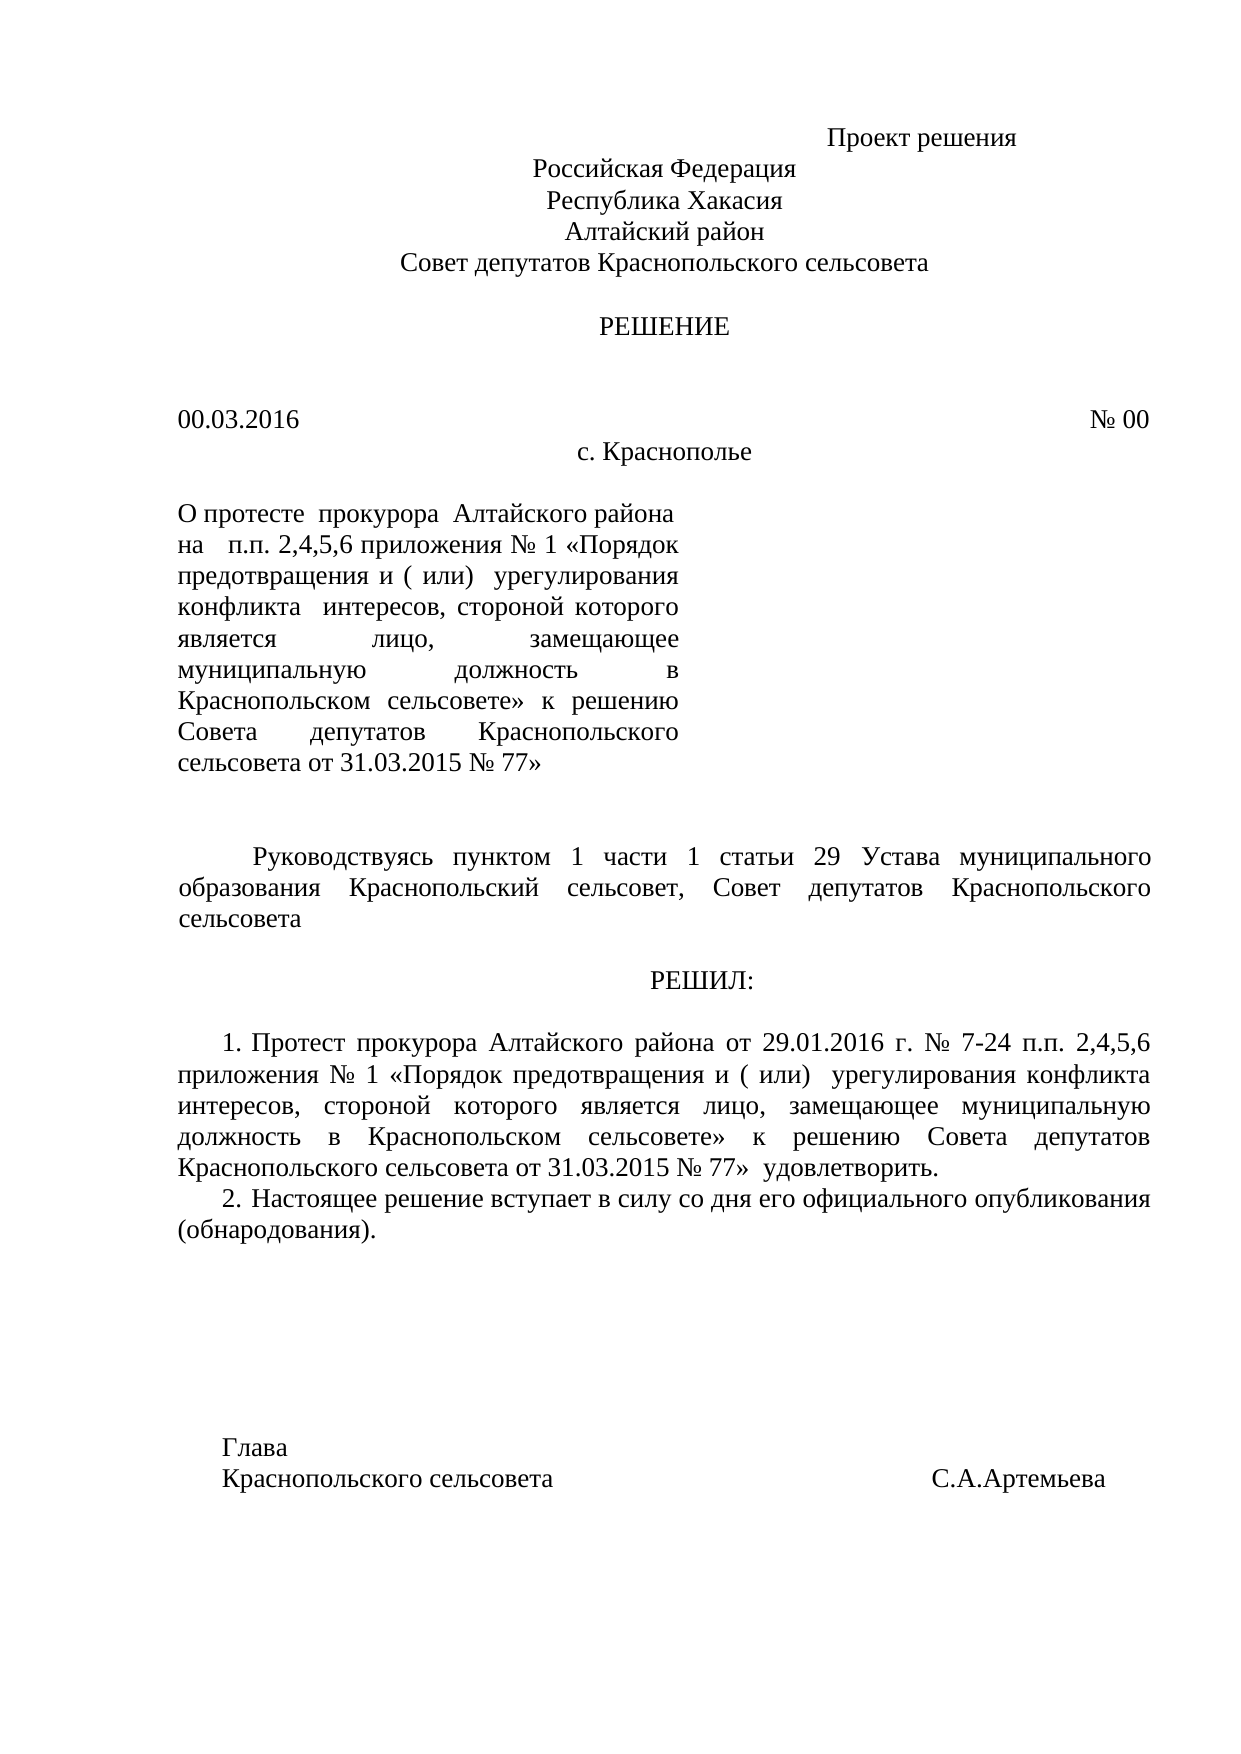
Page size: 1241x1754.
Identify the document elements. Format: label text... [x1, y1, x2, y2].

list Протест прокурора Алтайского района от 29.01.2016 г. № 7-24 п.п. 2,4,5,6 приложения № 1 «Порядок предотвращения и ( или) урегулирования конфликта интересов, стороной которого является лицо, замещающее муниципальную должность в Краснопольском сельсовете» к решению Совета депутатов Краснопольского сельсовета от 31.03.2015 № 77» удовлетворить. [177, 1027, 1152, 1182]
text на п.п. 2,4,5,6 приложения № 1 «Порядок предотвращения и ( или) урегулирования конфликта интересов, стороной которого является лицо, замещающее муниципальную должность в Краснопольском сельсовете» к решению Совета депутатов Краснопольского сельсовета от 31.03.2015 № 77» [177, 528, 679, 777]
text Российская Федерация [177, 153, 1152, 184]
list Настоящее решение вступает в силу со дня его официального опубликования (обнародования). [177, 1182, 1152, 1244]
text О протесте прокурора Алтайского района [177, 497, 679, 528]
text Проект решения [177, 121, 1152, 153]
text РЕШИЛ: [178, 964, 1152, 995]
text Глава [222, 1431, 1152, 1463]
text Краснопольского сельсовета С.А.Артемьева [222, 1463, 1152, 1494]
text 00.03.2016 № 00 [177, 404, 1152, 435]
text Руководствуясь пунктом 1 части 1 статьи 29 Устава муниципального образования Краснопольский сельсовет, Совет депутатов Краснопольского сельсовета [178, 840, 1152, 933]
text с. Краснополье [177, 435, 1152, 466]
text Алтайский район [177, 215, 1152, 246]
text Республика Хакасия [177, 184, 1152, 215]
text Совет депутатов Краснопольского сельсовета [177, 246, 1152, 277]
text РЕШЕНИЕ [177, 310, 1152, 341]
